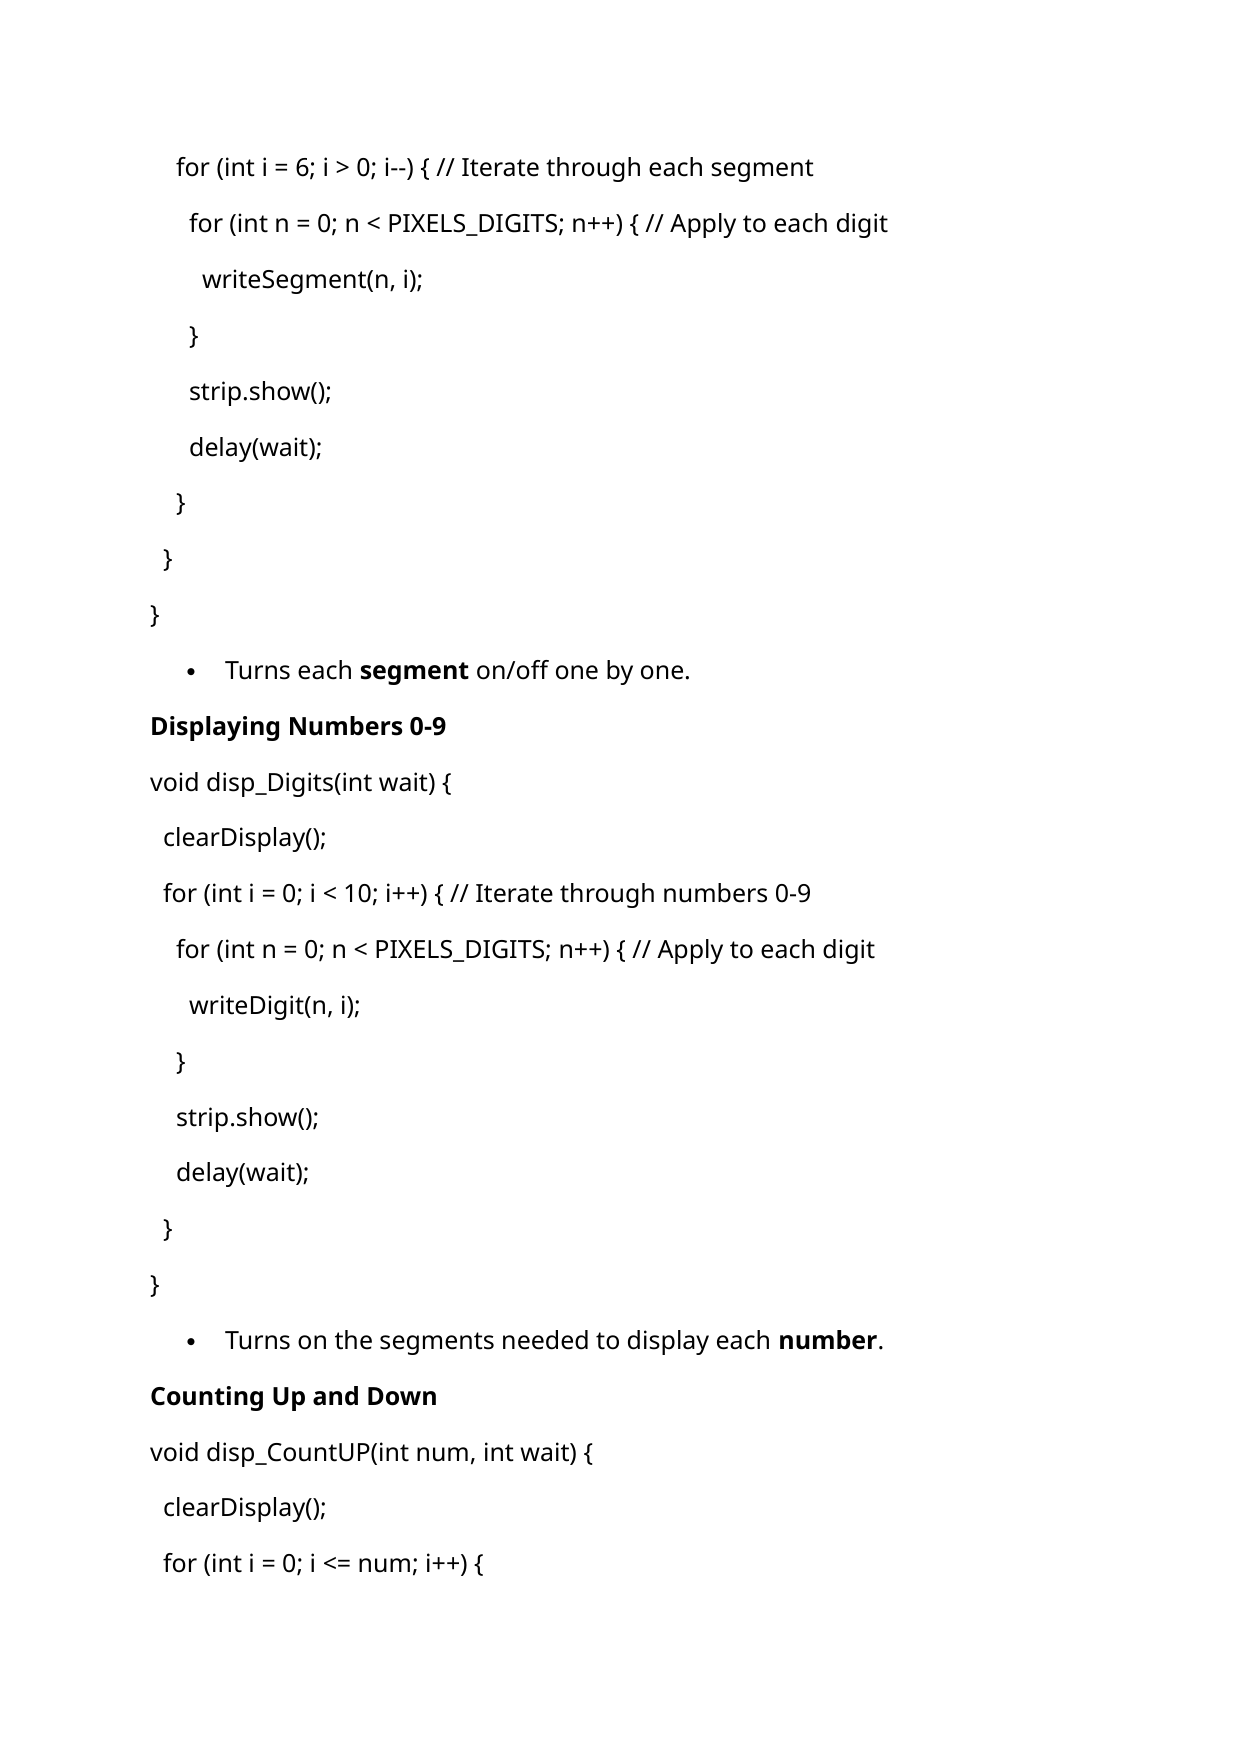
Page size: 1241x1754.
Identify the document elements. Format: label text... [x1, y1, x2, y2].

text clearDisplay(); [150, 1490, 1090, 1524]
text writeDigit(n, i); [150, 987, 1090, 1022]
text for (int i = 0; i < 10; i++) { // Iterate through numbers 0-9 [150, 876, 1090, 910]
text } [150, 541, 1090, 575]
text } [150, 485, 1090, 519]
text } [150, 1267, 1090, 1301]
text delay(wait); [150, 1155, 1090, 1189]
text void disp_Digits(int wait) { [150, 764, 1090, 798]
text for (int n = 0; n < PIXELS_DIGITS; n++) { // Apply to each digit [150, 932, 1090, 966]
text for (int i = 0; i <= num; i++) { [150, 1546, 1090, 1580]
list Turns each segment on/off one by one. [187, 652, 1090, 687]
text for (int i = 6; i > 0; i--) { // Iterate through each segment [150, 150, 1090, 184]
text Displaying Numbers 0-9 [150, 708, 1090, 742]
text clearDisplay(); [150, 820, 1090, 854]
text } [150, 1211, 1090, 1245]
text Counting Up and Down [150, 1378, 1090, 1412]
text } [150, 1043, 1090, 1077]
text } [150, 317, 1090, 352]
text } [150, 597, 1090, 631]
text strip.show(); [150, 373, 1090, 407]
text void disp_CountUP(int num, int wait) { [150, 1434, 1090, 1468]
text strip.show(); [150, 1099, 1090, 1133]
text for (int n = 0; n < PIXELS_DIGITS; n++) { // Apply to each digit [150, 206, 1090, 240]
text writeSegment(n, i); [150, 262, 1090, 296]
text delay(wait); [150, 429, 1090, 463]
list Turns on the segments needed to display each number. [187, 1322, 1090, 1357]
